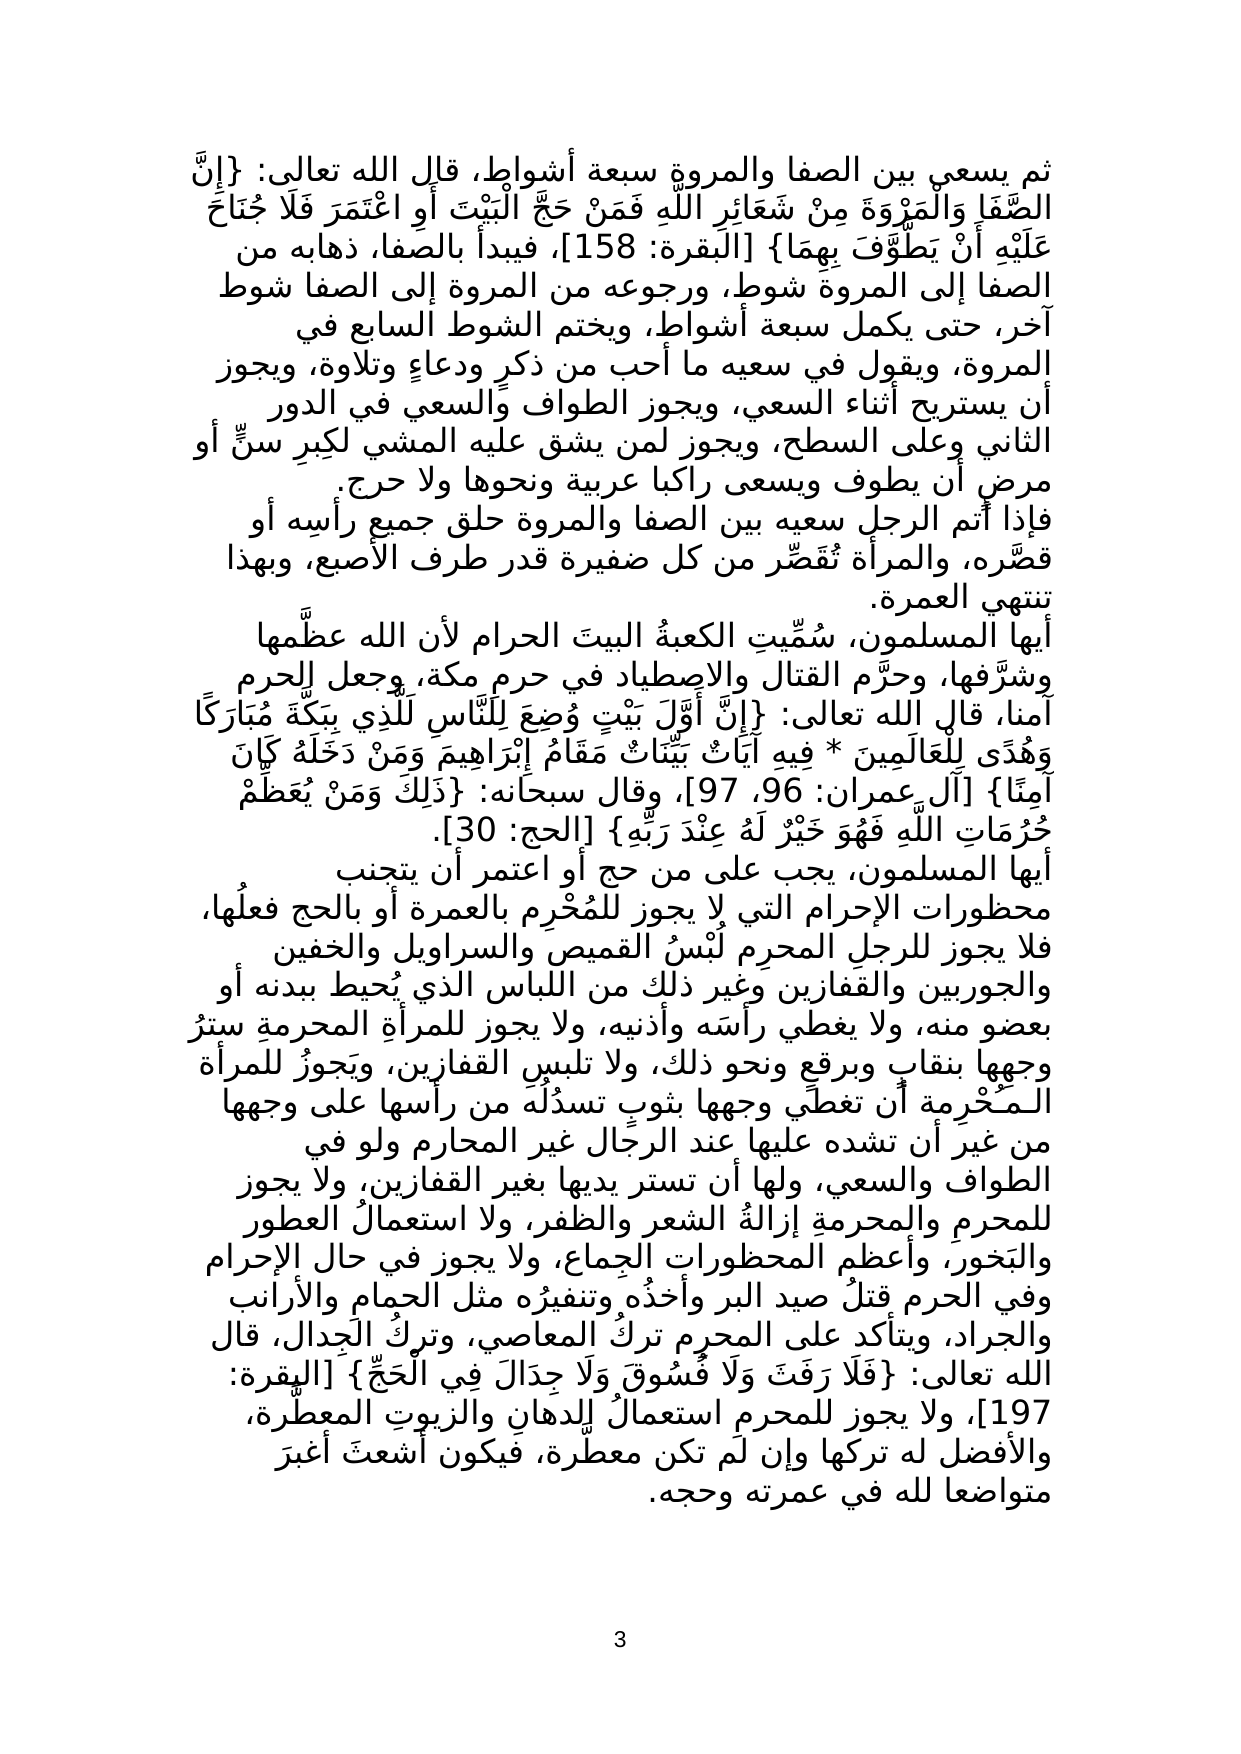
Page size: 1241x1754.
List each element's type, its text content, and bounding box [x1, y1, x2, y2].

text أيها المسلمون، يجب على من حج أو اعتمر أن يتجنب محظورات الإحرام التي لا يجوز للمُحْرِم بالعمرة أو بالحج فعلُها، فلا يجوز للرجلِ المحرِم لُبْسُ القميص والسراويل والخفين والجوربين والقفازين وغير ذلك من اللباس الذي يُحيط ببدنه أو بعضو منه، ولا يغطي رأسَه وأذنيه، ولا يجوز للمرأةِ المحرمةِ سترُ وجهِها بنقابٍ وبرقعٍ ونحو ذلك، ولا تلبسِ القفازين، ويَجوزُ للمرأة الـمـُحْرِمة أن تغطي وجهها بثوبٍ تسدُلُه من رأسها على وجهها من غير أن تشده عليها عند الرجال غير المحارم ولو في الطواف والسعي، ولها أن تستر يديها بغير القفازين، ولا يجوز للمحرمِ والمحرمةِ إزالةُ الشعر والظفر، ولا استعمالُ العطور والبَخور، وأعظم المحظورات الجِماع، ولا يجوز في حال الإحرام وفي الحرم قتلُ صيد البر وأخذُه وتنفيرُه مثل الحمامِ والأرانب والجراد، ويتأكد على المحرِم تركُ المعاصي، وتركُ الجِدال، قال الله تعالى: {فَلَا رَفَثَ وَلَا فُسُوقَ وَلَا جِدَالَ فِي الْحَجِّ} [البقرة: 197]، ولا يجوز للمحرمِ استعمالُ الدهانِ والزيوتِ المعطَّرة، والأفضل له تركها وإن لم تكن معطَّرة، فيكون أشعثَ أغبرَ متواضعا لله في عمرته وحجه. [187, 849, 1053, 1510]
text أيها المسلمون، سُمِّيتِ الكعبةُ البيتَ الحرام لأن الله عظَّمها وشرَّفها، وحرَّم القتال والاصطياد في حرمِ مكة، وجعل الحرم آمنا، قال الله تعالى: {إِنَّ أَوَّلَ بَيْتٍ وُضِعَ لِلنَّاسِ لَلَّذِي بِبَكَّةَ مُبَارَكًا وَهُدًى لِلْعَالَمِينَ * فِيهِ آيَاتٌ بَيِّنَاتٌ مَقَامُ إِبْرَاهِيمَ وَمَنْ دَخَلَهُ كَانَ آمِنًا} [آل عمران: 96، 97]، وقال سبحانه: {ذَلِكَ وَمَنْ يُعَظِّمْ حُرُمَاتِ اللَّهِ فَهُوَ خَيْرٌ لَهُ عِنْدَ رَبِّهِ} [الحج: 30]. [187, 616, 1053, 849]
text ثم يسعى بين الصفا والمروة سبعة أشواط، قال الله تعالى: {إِنَّ الصَّفَا وَالْمَرْوَةَ مِنْ شَعَائِرِ اللَّهِ فَمَنْ حَجَّ الْبَيْتَ أَوِ اعْتَمَرَ فَلَا جُنَاحَ عَلَيْهِ أَنْ يَطَّوَّفَ بِهِمَا} [البقرة: 158]، فيبدأ بالصفا، ذهابه من الصفا إلى المروة شوط، ورجوعه من المروة إلى الصفا شوط آخر، حتى يكمل سبعة أشواط، ويختم الشوط السابع في المروة، ويقول في سعيه ما أحب من ذكرٍ ودعاءٍ وتلاوة، ويجوز أن يستريح أثناء السعي، ويجوز الطواف والسعي في الدور الثاني وعلى السطح، ويجوز لمن يشق عليه المشي لكِبرِ سنٍّ أو مرضٍ أن يطوف ويسعى راكبا عربية ونحوها ولا حرج. [187, 150, 1053, 500]
text فإذا أتم الرجل سعيه بين الصفا والمروة حلق جميع رأسِه أو قصَّره، والمرأة تُقَصِّر من كل ضفيرة قدر طرف الأصبع، وبهذا تنتهي العمرة. [187, 500, 1053, 616]
